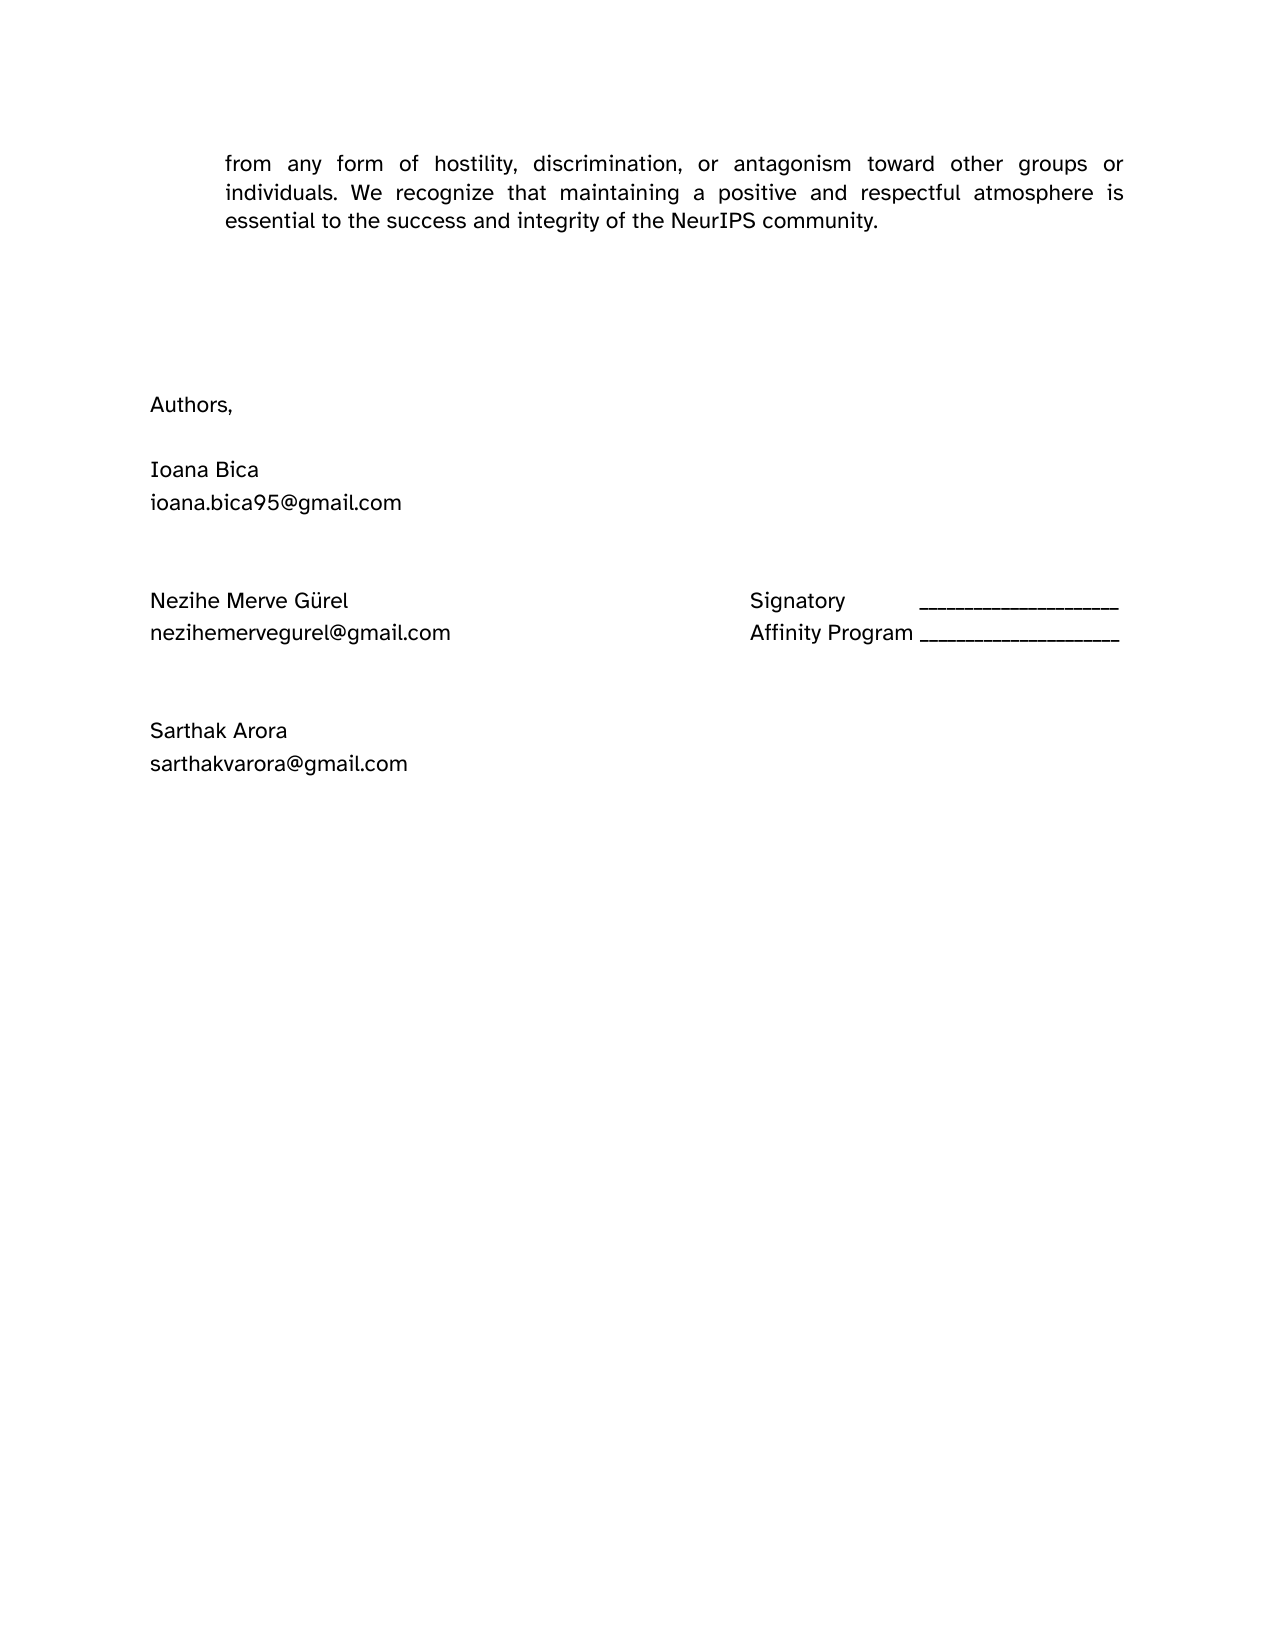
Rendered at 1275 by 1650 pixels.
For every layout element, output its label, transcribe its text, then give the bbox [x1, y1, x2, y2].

text sarthakvarora@gmail.com [150, 749, 1125, 778]
text Ioana Bica [150, 456, 1125, 484]
text Authors, [150, 391, 1125, 419]
text nezihemervegurel@gmail.com Affinity Program ______________________ [150, 619, 1125, 647]
text ioana.bica95@gmail.com [150, 488, 1125, 517]
text Nezihe Merve Gürel Signatory ______________________ [150, 586, 1125, 615]
text Sarthak Arora [150, 717, 1125, 745]
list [187, 150, 1125, 235]
